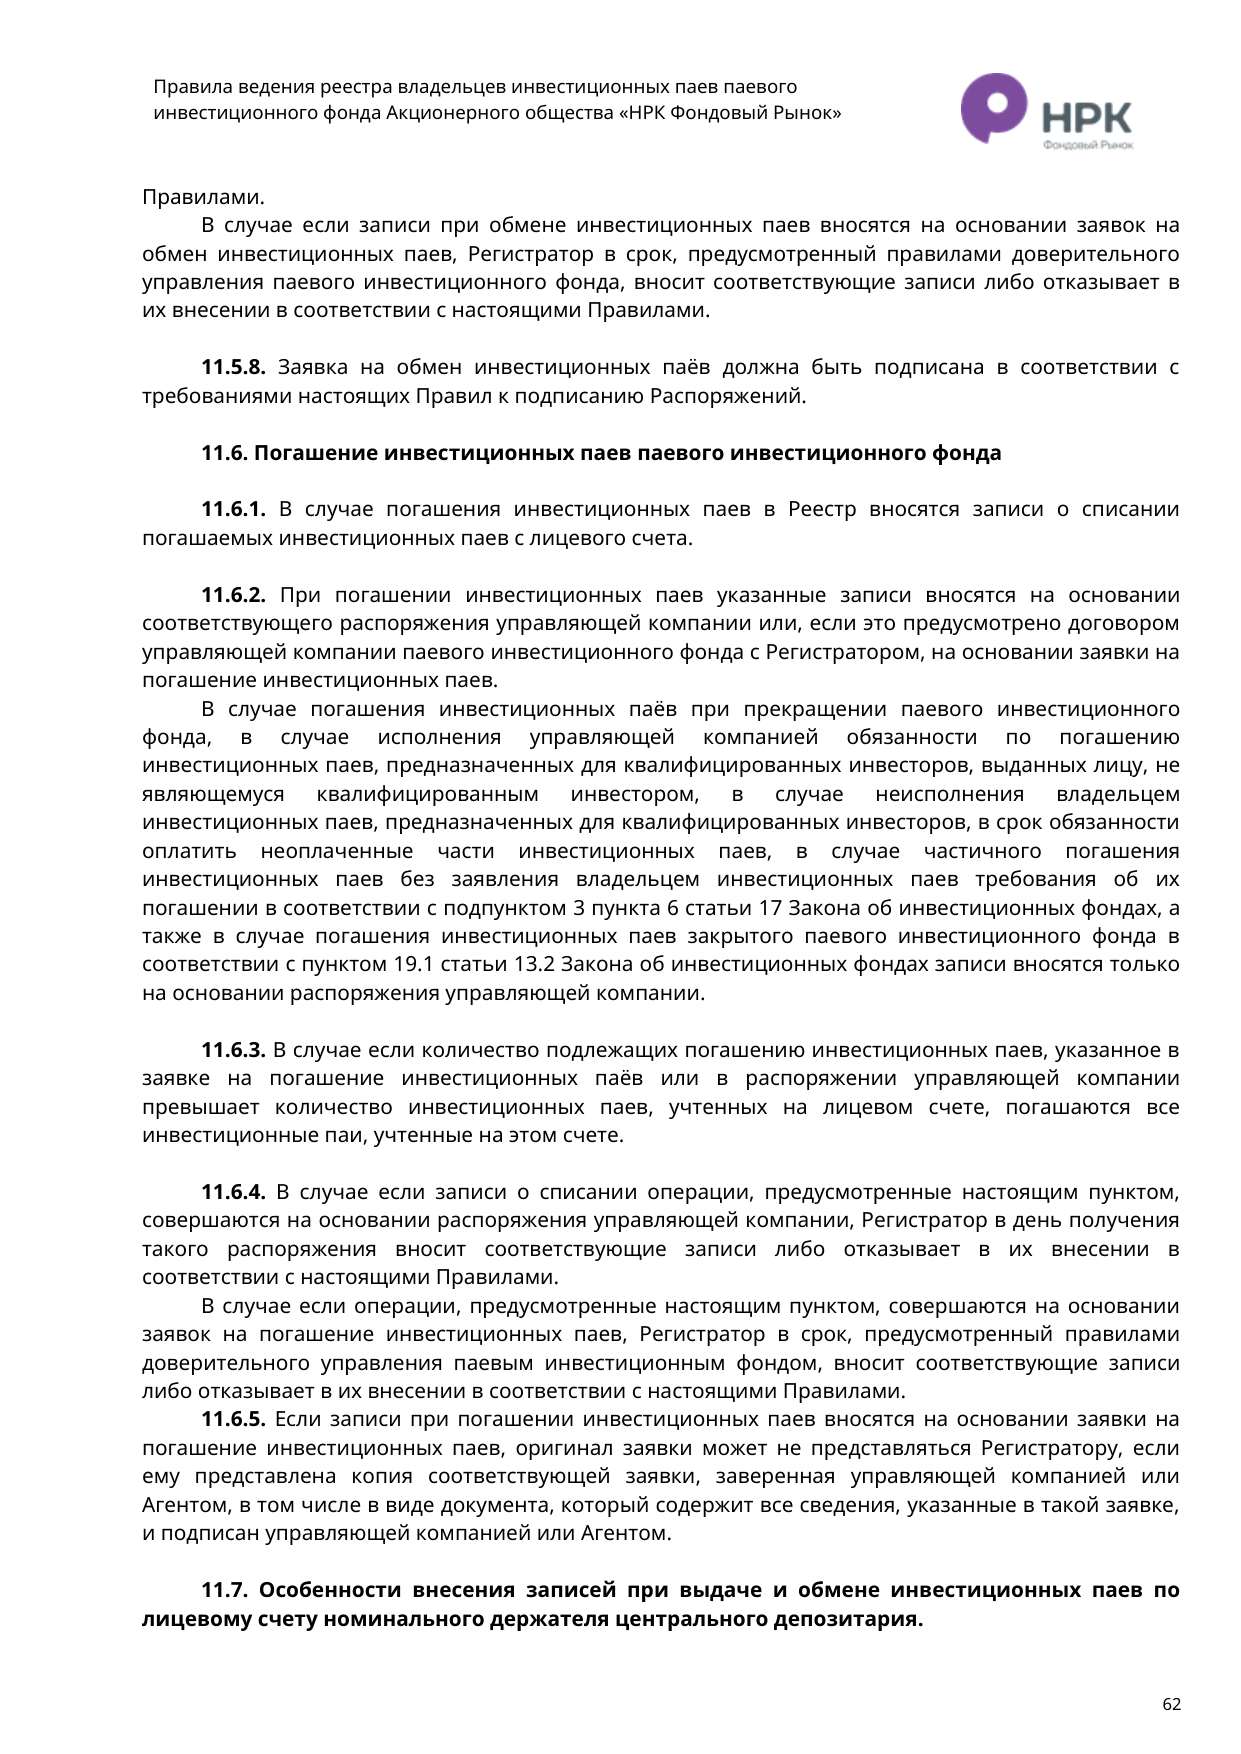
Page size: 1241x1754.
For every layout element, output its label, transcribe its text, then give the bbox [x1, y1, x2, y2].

text 11.6.5. Если записи при погашении инвестиционных паев вносятся на основании заявки на погашение инвестиционных паев, оригинал заявки может не представляться Регистратору, если ему представлена копия соответствующей заявки, заверенная управляющей компанией или Агентом, в том числе в виде документа, который содержит все сведения, указанные в такой заявке, и подписан управляющей компанией или Агентом. [142, 1404, 1181, 1547]
text 11.5.8. Заявка на обмен инвестиционных паёв должна быть подписана в соответствии с требованиями настоящих Правил к подписанию Распоряжений. [142, 352, 1181, 409]
text 11.6. Погашение инвестиционных паев паевого инвестиционного фонда [142, 438, 1181, 466]
text 11.6.4. В случае если записи о списании операции, предусмотренные настоящим пунктом, совершаются на основании распоряжения управляющей компании, Регистратор в день получения такого распоряжения вносит соответствующие записи либо отказывает в их внесении в соответствии с настоящими Правилами. [142, 1177, 1181, 1291]
picture [961, 73, 1135, 152]
text 11.6.1. В случае погашения инвестиционных паев в Реестр вносятся записи о списании погашаемых инвестиционных паев с лицевого счета. [142, 494, 1181, 551]
text 11.6.2. При погашении инвестиционных паев указанные записи вносятся на основании соответствующего распоряжения управляющей компании или, если это предусмотрено договором управляющей компании паевого инвестиционного фонда с Регистратором, на основании заявки на погашение инвестиционных паев. [142, 580, 1181, 694]
text 11.6.3. В случае если количество подлежащих погашению инвестиционных паев, указанное в заявке на погашение инвестиционных паёв или в распоряжении управляющей компании превышает количество инвестиционных паев, учтенных на лицевом счете, погашаются все инвестиционные паи, учтенные на этом счете. [142, 1035, 1181, 1149]
text В случае если записи при обмене инвестиционных паев вносятся на основании заявок на обмен инвестиционных паев, Регистратор в срок, предусмотренный правилами доверительного управления паевого инвестиционного фонда, вносит соответствующие записи либо отказывает в их внесении в соответствии с настоящими Правилами. [142, 210, 1181, 324]
text 11.7. Особенности внесения записей при выдаче и обмене инвестиционных паев по лицевому счету номинального держателя центрального депозитария. [142, 1575, 1181, 1632]
text В случае погашения инвестиционных паёв при прекращении паевого инвестиционного фонда, в случае исполнения управляющей компанией обязанности по погашению инвестиционных паев, предназначенных для квалифицированных инвесторов, выданных лицу, не являющемуся квалифицированным инвестором, в случае неисполнения владельцем инвестиционных паев, предназначенных для квалифицированных инвесторов, в срок обязанности оплатить неоплаченные части инвестиционных паев, в случае частичного погашения инвестиционных паев без заявления владельцем инвестиционных паев требования об их погашении в соответствии с подпунктом 3 пункта 6 статьи 17 Закона об инвестиционных фондах, а также в случае погашения инвестиционных паев закрытого паевого инвестиционного фонда в соответствии с пунктом 19.1 статьи 13.2 Закона об инвестиционных фондах записи вносятся только на основании распоряжения управляющей компании. [142, 694, 1181, 1006]
text В случае если операции, предусмотренные настоящим пунктом, совершаются на основании заявок на погашение инвестиционных паев, Регистратор в срок, предусмотренный правилами доверительного управления паевым инвестиционным фондом, вносит соответствующие записи либо отказывает в их внесении в соответствии с настоящими Правилами. [142, 1291, 1181, 1404]
